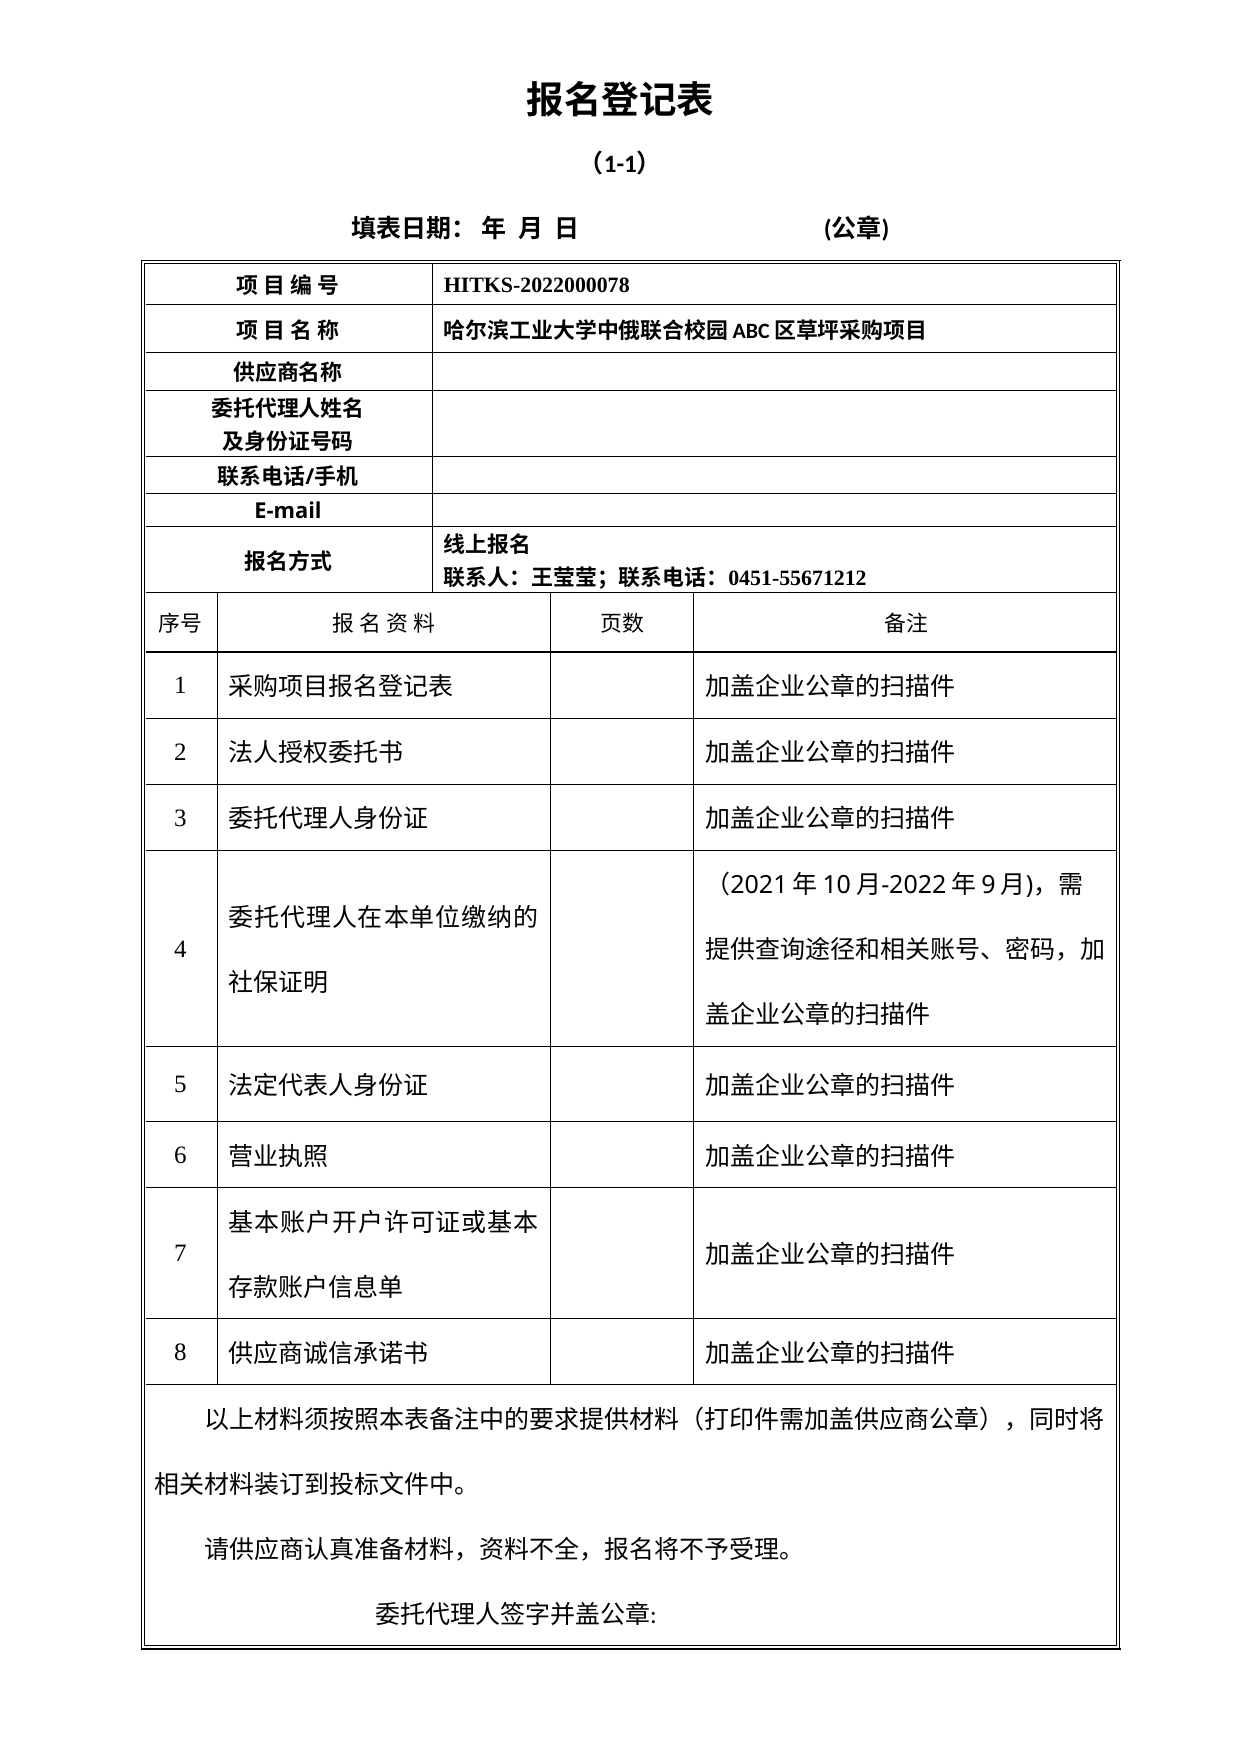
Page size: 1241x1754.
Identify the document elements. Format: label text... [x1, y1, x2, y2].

table_cell [551, 1122, 693, 1187]
table_cell 法人授权委托书 [218, 719, 550, 783]
table_cell （2021年10月-2022年9月)，需提供查询途径和相关账号、密码，加盖企业公章的扫描件 [694, 851, 1116, 1046]
text 报名登记表 [187, 64, 1053, 129]
table_cell 线上报名 联系人：王莹莹；联系电话：0451-55671212 [433, 527, 1116, 592]
table_cell [551, 1319, 693, 1384]
table_header HITKS-2022000078 [433, 264, 1116, 304]
table_cell 1 [145, 652, 217, 717]
table_cell 8 [145, 1319, 217, 1384]
table_cell [551, 1188, 693, 1318]
table_cell 备注 [694, 593, 1116, 651]
table_cell [433, 494, 1116, 526]
table_cell 采购项目报名登记表 [218, 653, 550, 717]
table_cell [145, 1385, 1116, 1645]
table_cell 加盖企业公章的扫描件 [694, 1319, 1116, 1384]
table_cell 供应商名称 [145, 353, 432, 390]
table_cell 法定代表人身份证 [218, 1047, 550, 1121]
table_cell 加盖企业公章的扫描件 [694, 653, 1116, 717]
table_cell 联系电话/手机 [145, 457, 432, 492]
table_cell 哈尔滨工业大学中俄联合校园ABC区草坪采购项目 [433, 305, 1116, 352]
table_cell 营业执照 [218, 1122, 550, 1187]
table_cell 6 [145, 1122, 217, 1187]
table_cell 基本账户开户许可证或基本存款账户信息单 [218, 1188, 550, 1318]
table_cell 加盖企业公章的扫描件 [694, 785, 1116, 849]
table_cell 5 [145, 1047, 217, 1121]
table_cell [551, 851, 693, 1046]
table_cell 页数 [551, 593, 693, 651]
table_cell 供应商诚信承诺书 [218, 1319, 550, 1384]
table_cell 加盖企业公章的扫描件 [694, 719, 1116, 783]
table_cell 报名方式 [145, 527, 432, 592]
table_cell [551, 1047, 693, 1121]
table_cell 报 名 资 料 [218, 593, 550, 651]
table_cell [433, 391, 1116, 456]
text 填表日期： 年 月 日 (公章) [187, 194, 1053, 259]
table_cell E-mail [145, 494, 432, 526]
table_cell 项 目 名 称 [145, 305, 432, 352]
table_cell 4 [145, 851, 217, 1046]
table_cell 7 [145, 1188, 217, 1318]
table_cell 委托代理人姓名 及身份证号码 [145, 391, 432, 456]
table_cell 委托代理人在本单位缴纳的社保证明 [218, 851, 550, 1046]
table_cell 加盖企业公章的扫描件 [694, 1047, 1116, 1121]
table_cell [551, 785, 693, 849]
table_cell [433, 353, 1116, 390]
table_cell [551, 719, 693, 783]
table_cell 序号 [145, 593, 217, 651]
text （1-1） [187, 129, 1053, 194]
table_cell [551, 653, 693, 717]
table_cell 加盖企业公章的扫描件 [694, 1122, 1116, 1187]
table_cell 2 [145, 719, 217, 783]
table_cell 3 [145, 785, 217, 849]
table_cell [433, 457, 1116, 492]
table_cell 委托代理人身份证 [218, 785, 550, 849]
table_cell 加盖企业公章的扫描件 [694, 1188, 1116, 1318]
table_header 项 目 编 号 [145, 264, 432, 304]
